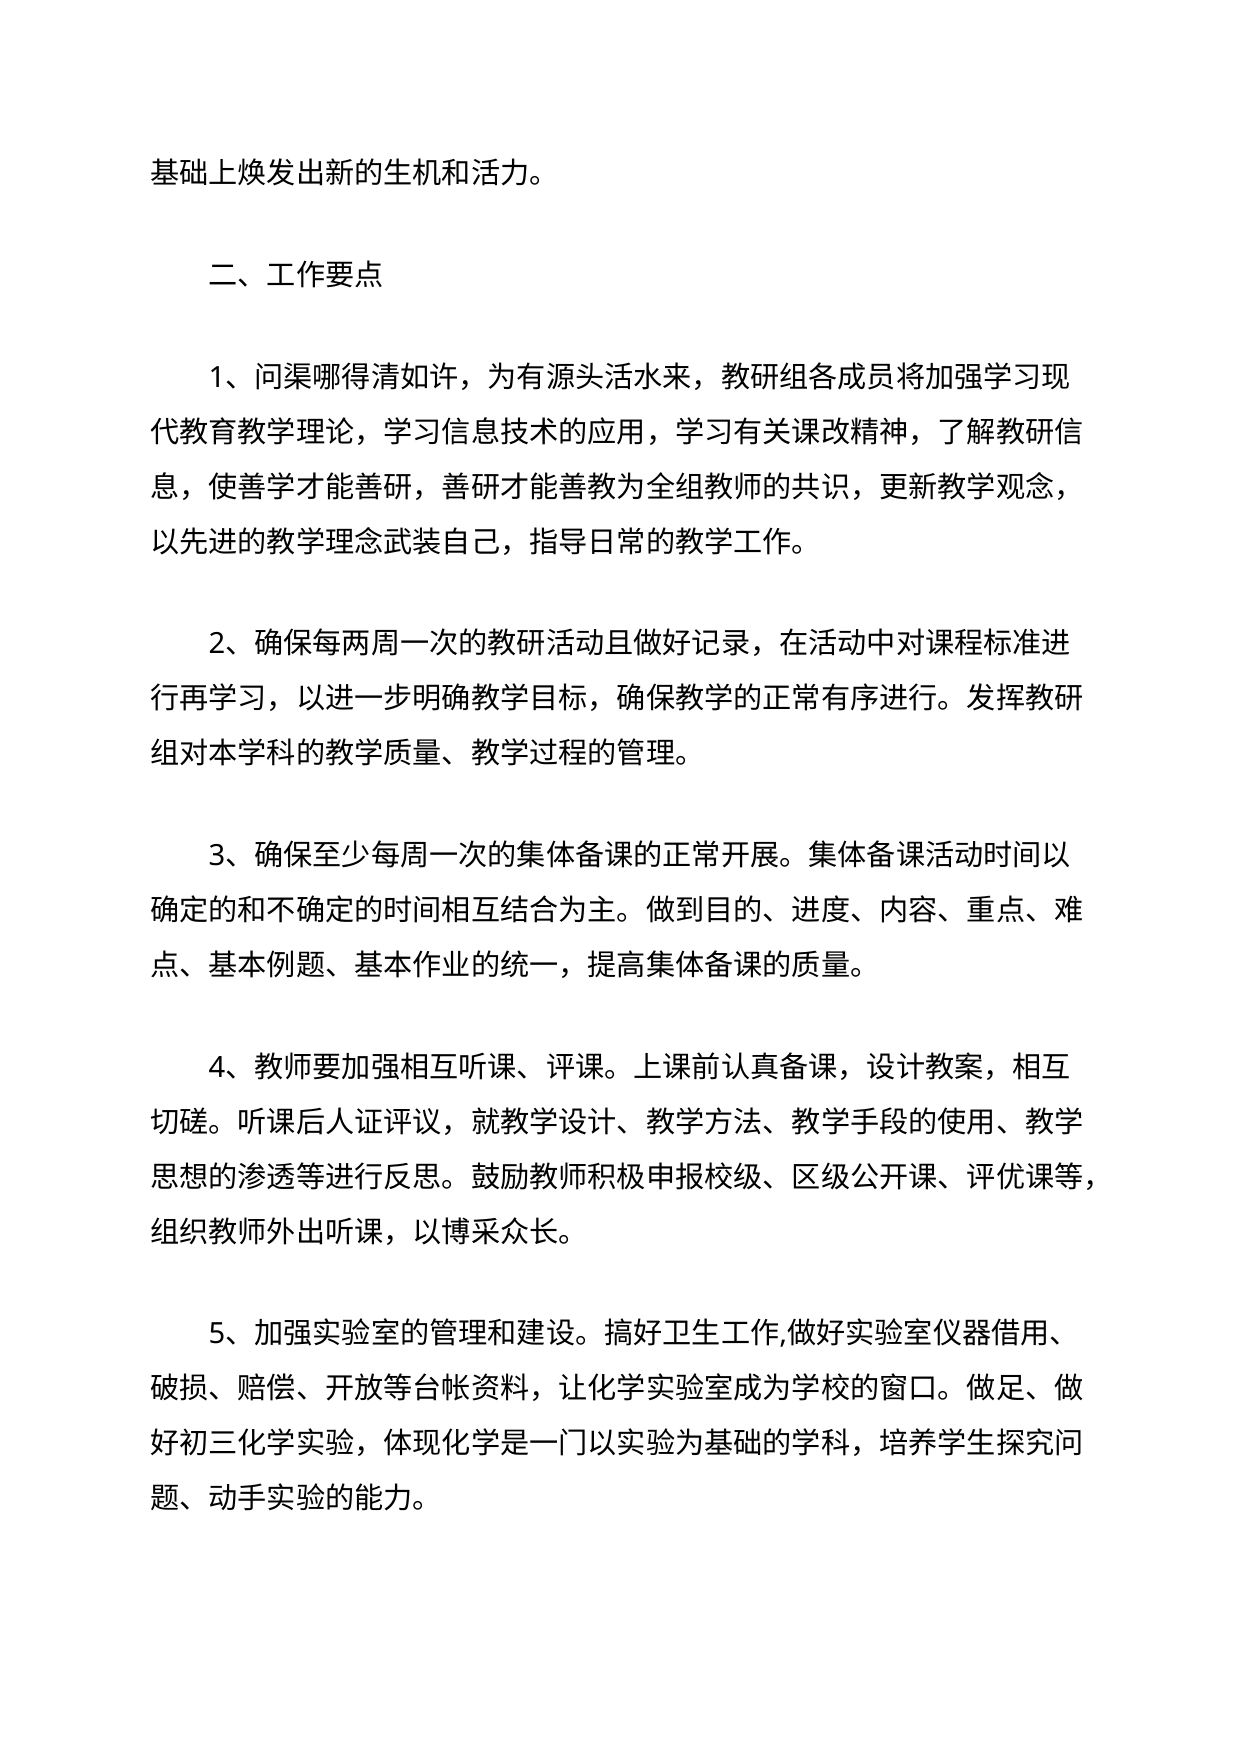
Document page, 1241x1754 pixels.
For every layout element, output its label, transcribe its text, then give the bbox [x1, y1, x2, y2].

text 二、工作要点 [150, 252, 1090, 294]
text 3、确保至少每周一次的集体备课的正常开展。集体备课活动时间以确定的和不确定的时间相互结合为主。做到目的、进度、内容、重点、难点、基本例题、基本作业的统一，提高集体备课的质量。 [150, 832, 1090, 984]
text 4、教师要加强相互听课、评课。上课前认真备课，设计教案，相互切磋。听课后人证评议，就教学设计、教学方法、教学手段的使用、教学思想的渗透等进行反思。鼓励教师积极申报校级、区级公开课、评优课等，组织教师外出听课，以博采众长。 [150, 1043, 1090, 1251]
text 5、加强实验室的管理和建设。搞好卫生工作,做好实验室仪器借用、破损、赔偿、开放等台帐资料，让化学实验室成为学校的窗口。做足、做好初三化学实验，体现化学是一门以实验为基础的学科，培养学生探究问题、动手实验的能力。 [150, 1310, 1090, 1517]
text 2、确保每两周一次的教研活动且做好记录，在活动中对课程标准进行再学习，以进一步明确教学目标，确保教学的正常有序进行。发挥教研组对本学科的教学质量、教学过程的管理。 [150, 620, 1090, 772]
text 1、问渠哪得清如许，为有源头活水来，教研组各成员将加强学习现代教育教学理论，学习信息技术的应用，学习有关课改精神，了解教研信息，使善学才能善研，善研才能善教为全组教师的共识，更新教学观念，以先进的教学理念武装自己，指导日常的教学工作。 [150, 353, 1090, 561]
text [150, 150, 1090, 192]
